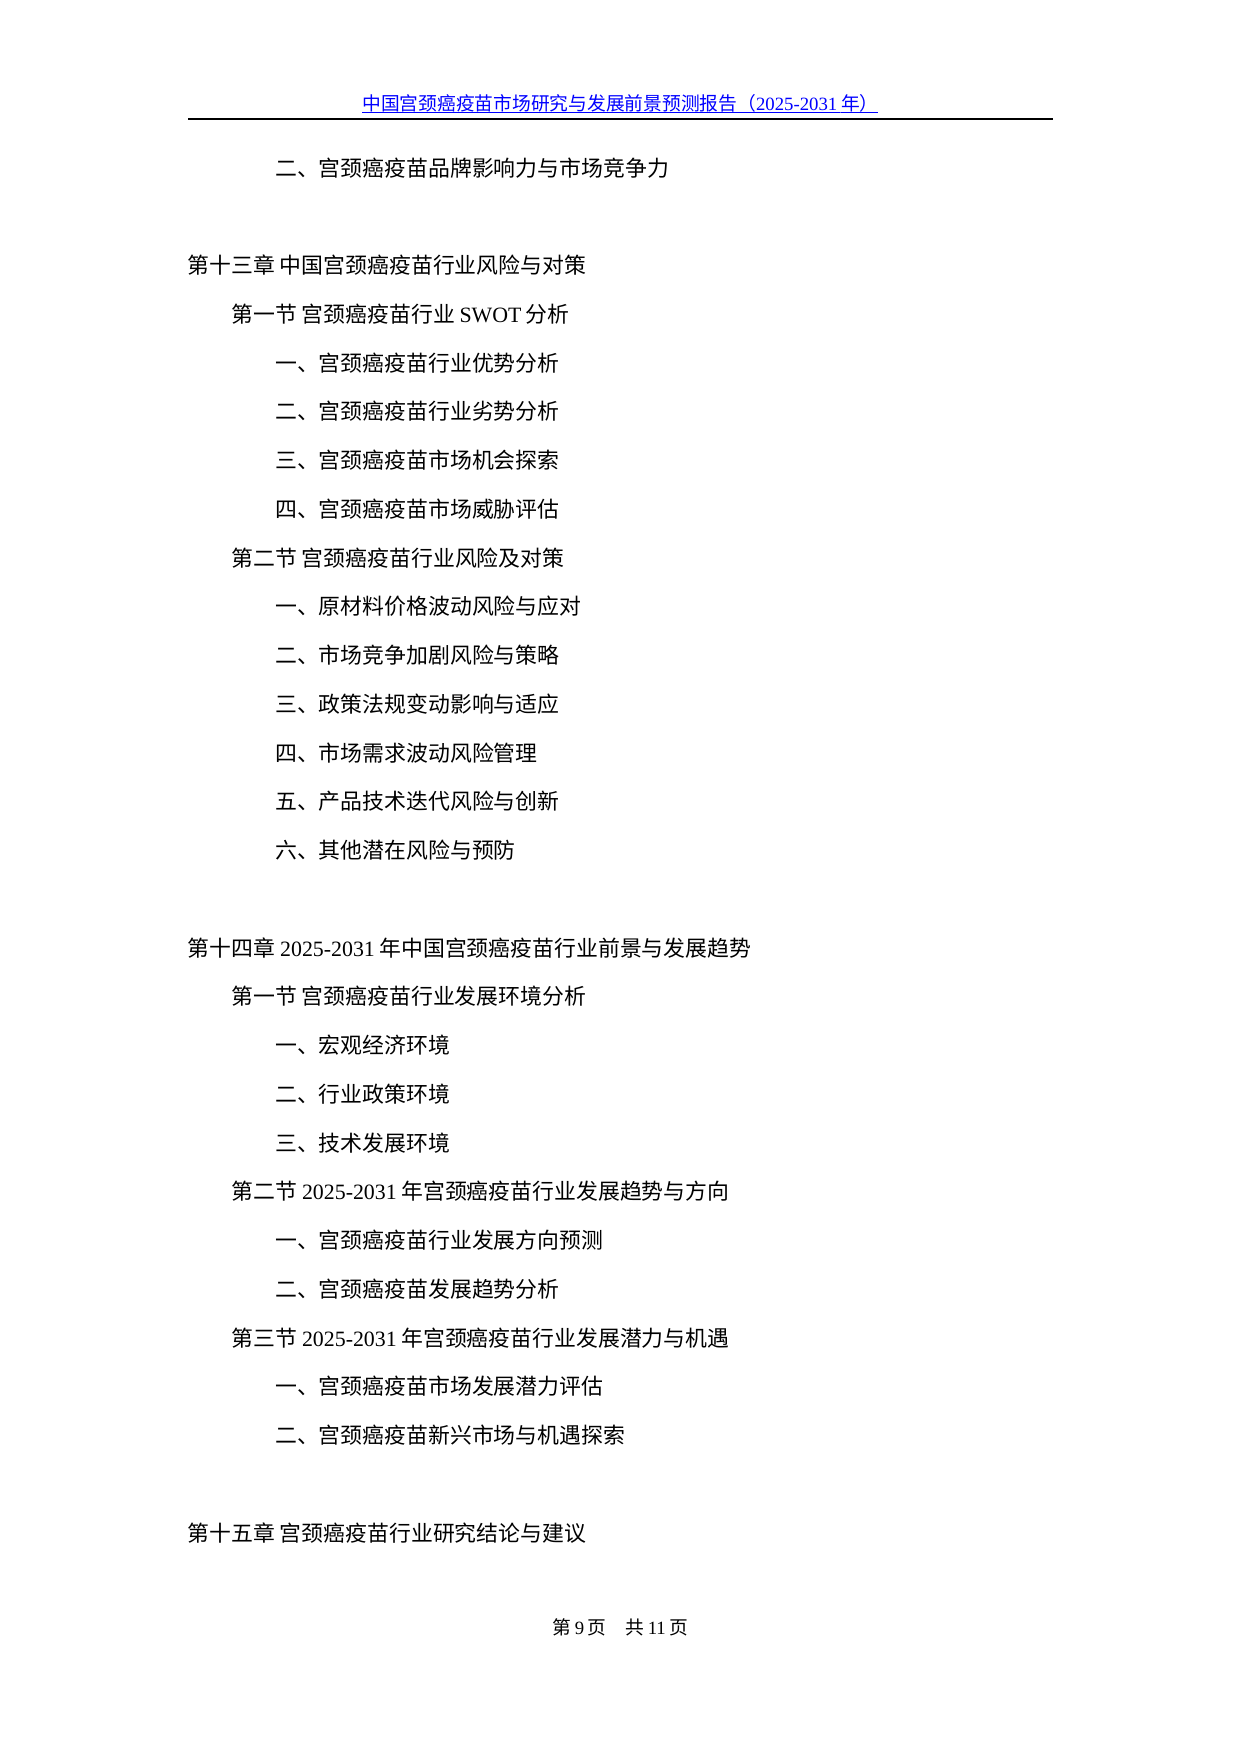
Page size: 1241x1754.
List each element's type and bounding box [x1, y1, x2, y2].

text [187, 150, 1053, 1548]
